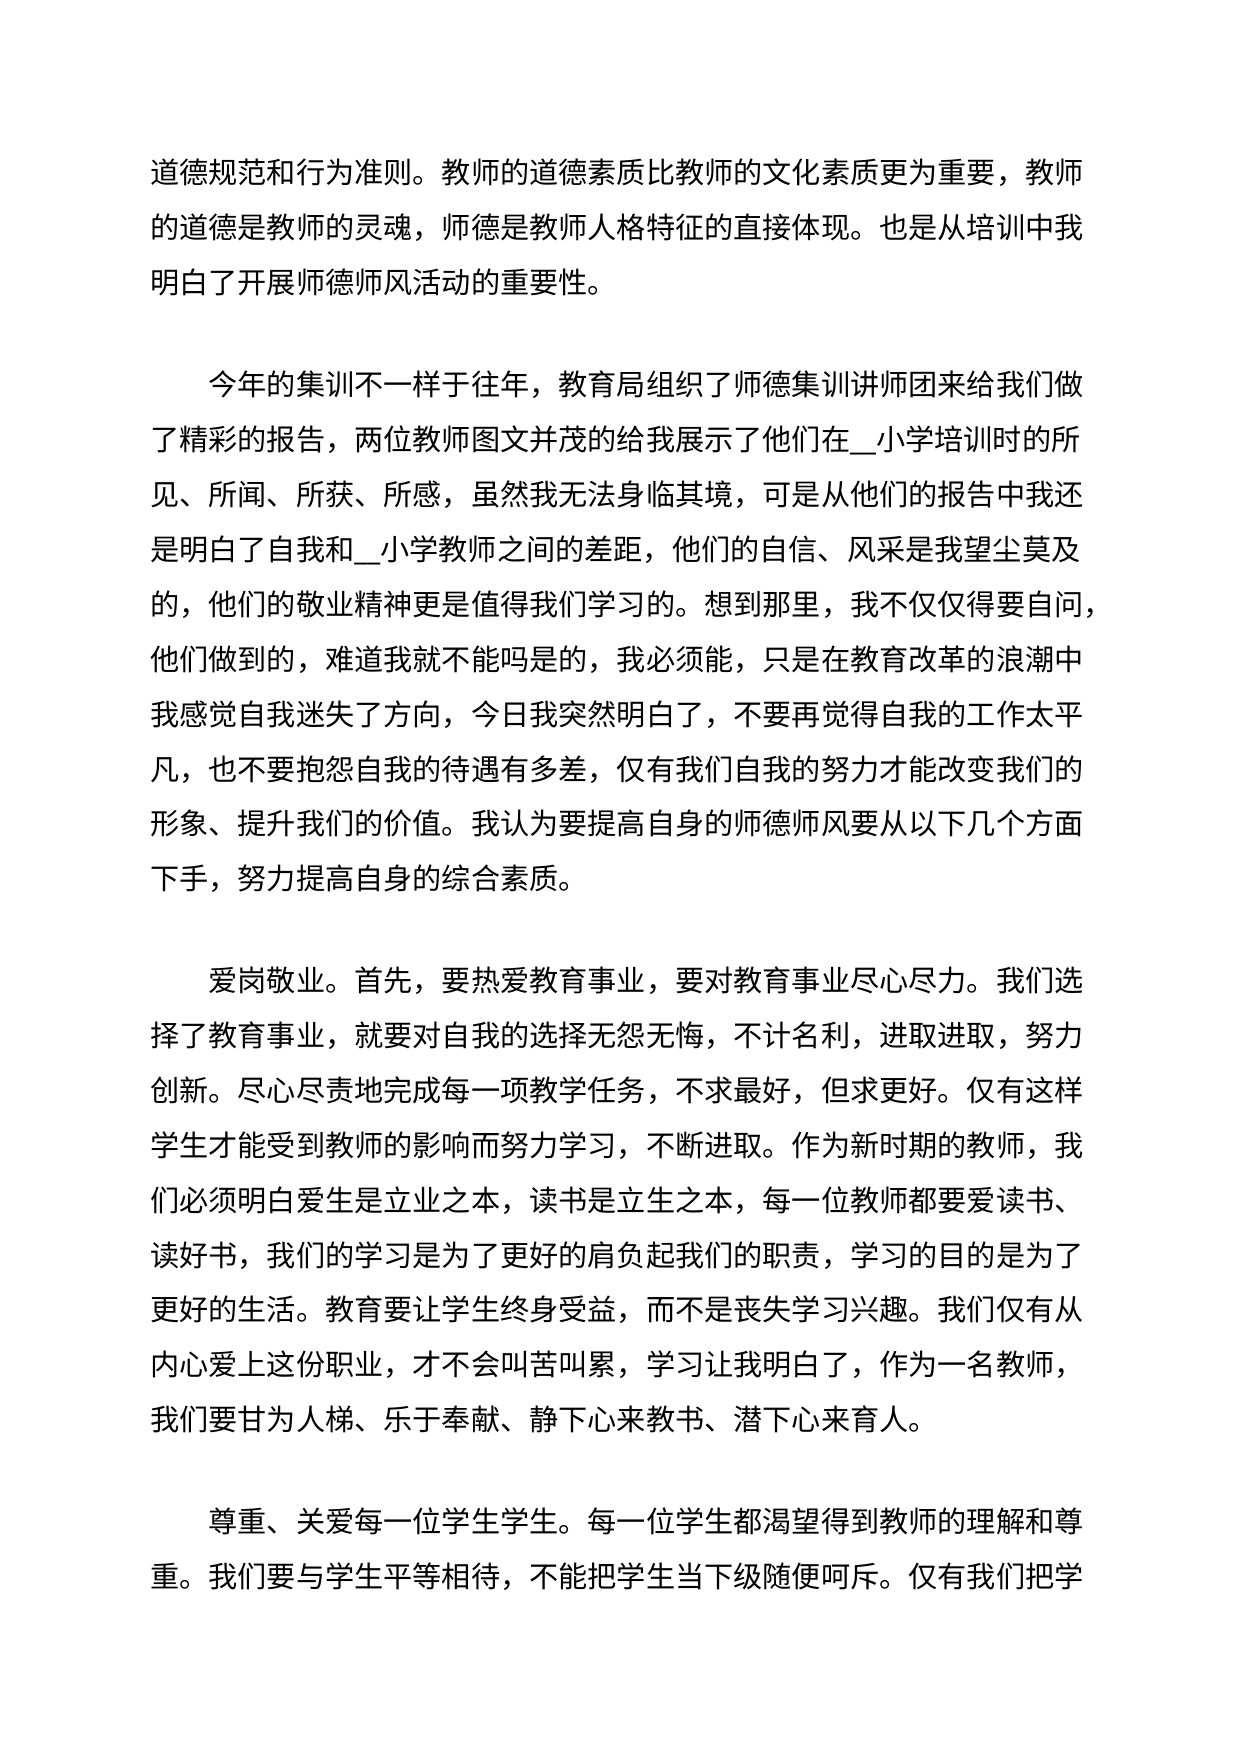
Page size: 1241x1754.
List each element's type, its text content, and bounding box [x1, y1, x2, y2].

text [150, 1498, 1090, 1596]
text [150, 150, 1090, 302]
text 今年的集训不一样于往年，教育局组织了师德集训讲师团来给我们做了精彩的报告，两位教师图文并茂的给我展示了他们在__小学培训时的所见、所闻、所获、所感，虽然我无法身临其境，可是从他们的报告中我还是明白了自我和__小学教师之间的差距，他们的自信、风采是我望尘莫及的，他们的敬业精神更是值得我们学习的。想到那里，我不仅仅得要自问，他们做到的，难道我就不能吗是的，我必须能，只是在教育改革的浪潮中我感觉自我迷失了方向，今日我突然明白了，不要再觉得自我的工作太平凡，也不要抱怨自我的待遇有多差，仅有我们自我的努力才能改变我们的形象、提升我们的价值。我认为要提高自身的师德师风要从以下几个方面下手，努力提高自身的综合素质。 [150, 362, 1090, 898]
text 爱岗敬业。首先，要热爱教育事业，要对教育事业尽心尽力。我们选择了教育事业，就要对自我的选择无怨无悔，不计名利，进取进取，努力创新。尽心尽责地完成每一项教学任务，不求最好，但求更好。仅有这样学生才能受到教师的影响而努力学习，不断进取。作为新时期的教师，我们必须明白爱生是立业之本，读书是立生之本，每一位教师都要爱读书、读好书，我们的学习是为了更好的肩负起我们的职责，学习的目的是为了更好的生活。教育要让学生终身受益，而不是丧失学习兴趣。我们仅有从内心爱上这份职业，才不会叫苦叫累，学习让我明白了，作为一名教师，我们要甘为人梯、乐于奉献、静下心来教书、潜下心来育人。 [150, 958, 1090, 1439]
